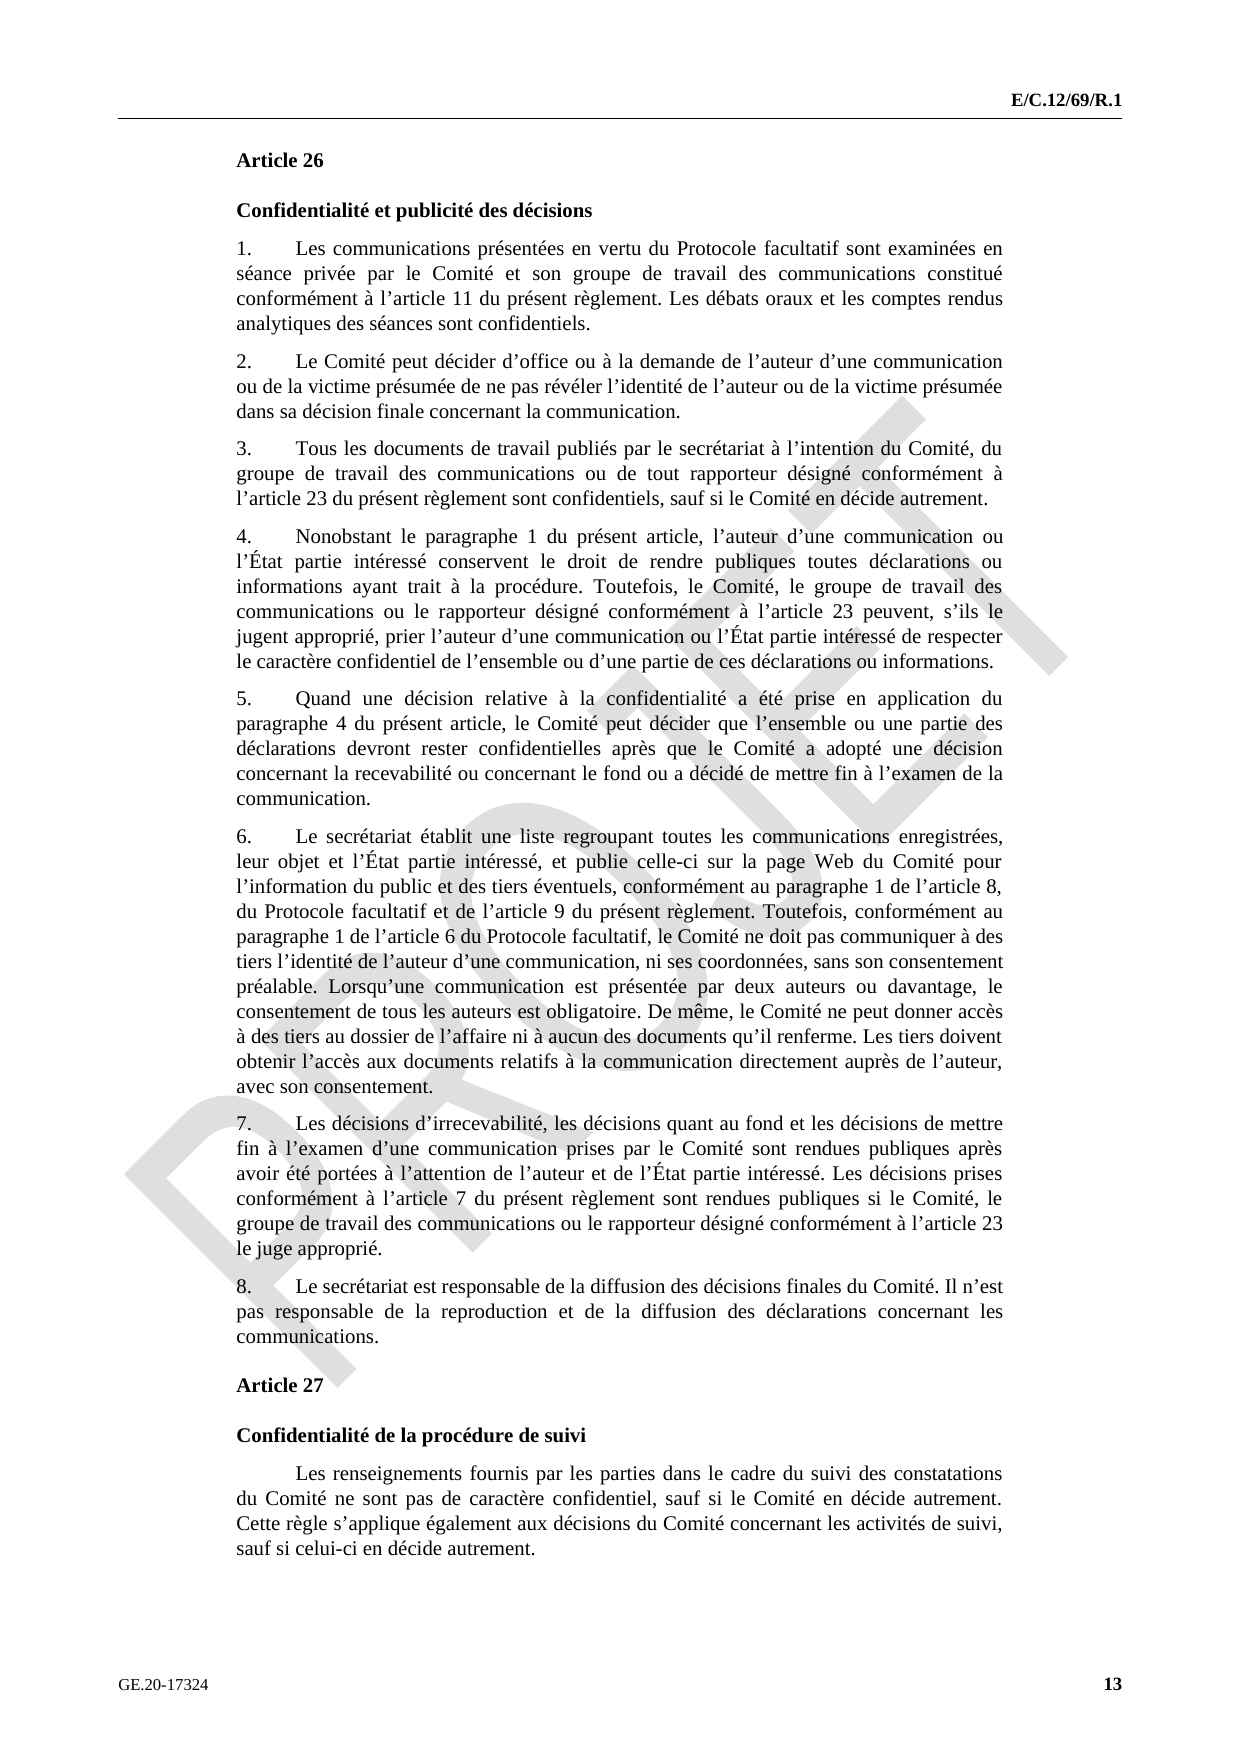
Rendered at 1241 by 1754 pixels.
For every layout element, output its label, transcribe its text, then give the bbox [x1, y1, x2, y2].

text 3. Tous les documents de travail publiés par le secrétariat à l’intention du Comité, du groupe de travail des communications ou de tout rapporteur désigné conformément à l’article 23 du présent règlement sont confidentiels, sauf si le Comité en décide autrement. [236, 435, 1004, 510]
text Article 27 [118, 1373, 1004, 1398]
text 4. Nonobstant le paragraphe 1 du présent article, l’auteur d’une communication ou l’État partie intéressé conservent le droit de rendre publiques toutes déclarations ou informations ayant trait à la procédure. Toutefois, le Comité, le groupe de travail des communications ou le rapporteur désigné conformément à l’article 23 peuvent, s’ils le jugent approprié, prier l’auteur d’une communication ou l’État partie intéressé de respecter le caractère confidentiel de l’ensemble ou d’une partie de ces déclarations ou informations. [236, 523, 1004, 673]
text 6. Le secrétariat établit une liste regroupant toutes les communications enregistrées, leur objet et l’État partie intéressé, et publie celle-ci sur la page Web du Comité pour l’information du public et des tiers éventuels, conformément au paragraphe 1 de l’article 8, du Protocole facultatif et de l’article 9 du présent règlement. Toutefois, conformément au paragraphe 1 de l’article 6 du Protocole facultatif, le Comité ne doit pas communiquer à des tiers l’identité de l’auteur d’une communication, ni ses coordonnées, sans son consentement préalable. Lorsqu’une communication est présentée par deux auteurs ou davantage, le consentement de tous les auteurs est obligatoire. De même, le Comité ne peut donner accès à des tiers au dossier de l’affaire ni à aucun des documents qu’il renferme. Les tiers doivent obtenir l’accès aux documents relatifs à la communication directement auprès de l’auteur, avec son consentement. [236, 823, 1004, 1098]
text 2. Le Comité peut décider d’office ou à la demande de l’auteur d’une communication ou de la victime présumée de ne pas révéler l’identité de l’auteur ou de la victime présumée dans sa décision finale concernant la communication. [236, 348, 1004, 423]
text Les renseignements fournis par les parties dans le cadre du suivi des constatations du Comité ne sont pas de caractère confidentiel, sauf si le Comité en décide autrement. Cette règle s’applique également aux décisions du Comité concernant les activités de suivi, sauf si celui-ci en décide autrement. [236, 1460, 1004, 1560]
text Article 26 [118, 148, 1004, 173]
text 5. Quand une décision relative à la confidentialité a été prise en application du paragraphe 4 du présent article, le Comité peut décider que l’ensemble ou une partie des déclarations devront rester confidentielles après que le Comité a adopté une décision concernant la recevabilité ou concernant le fond ou a décidé de mettre fin à l’examen de la communication. [236, 685, 1004, 810]
text Confidentialité de la procédure de suivi [118, 1423, 1004, 1448]
text 7. Les décisions d’irrecevabilité, les décisions quant au fond et les décisions de mettre fin à l’examen d’une communication prises par le Comité sont rendues publiques après avoir été portées à l’attention de l’auteur et de l’État partie intéressé. Les décisions prises conformément à l’article 7 du présent règlement sont rendues publiques si le Comité, le groupe de travail des communications ou le rapporteur désigné conformément à l’article 23 le juge approprié. [236, 1110, 1004, 1260]
text Confidentialité et publicité des décisions [118, 198, 1004, 223]
text 8. Le secrétariat est responsable de la diffusion des décisions finales du Comité. Il n’est pas responsable de la reproduction et de la diffusion des déclarations concernant les communications. [236, 1273, 1004, 1348]
text 1. Les communications présentées en vertu du Protocole facultatif sont examinées en séance privée par le Comité et son groupe de travail des communications constitué conformément à l’article 11 du présent règlement. Les débats oraux et les comptes rendus analytiques des séances sont confidentiels. [236, 235, 1004, 335]
